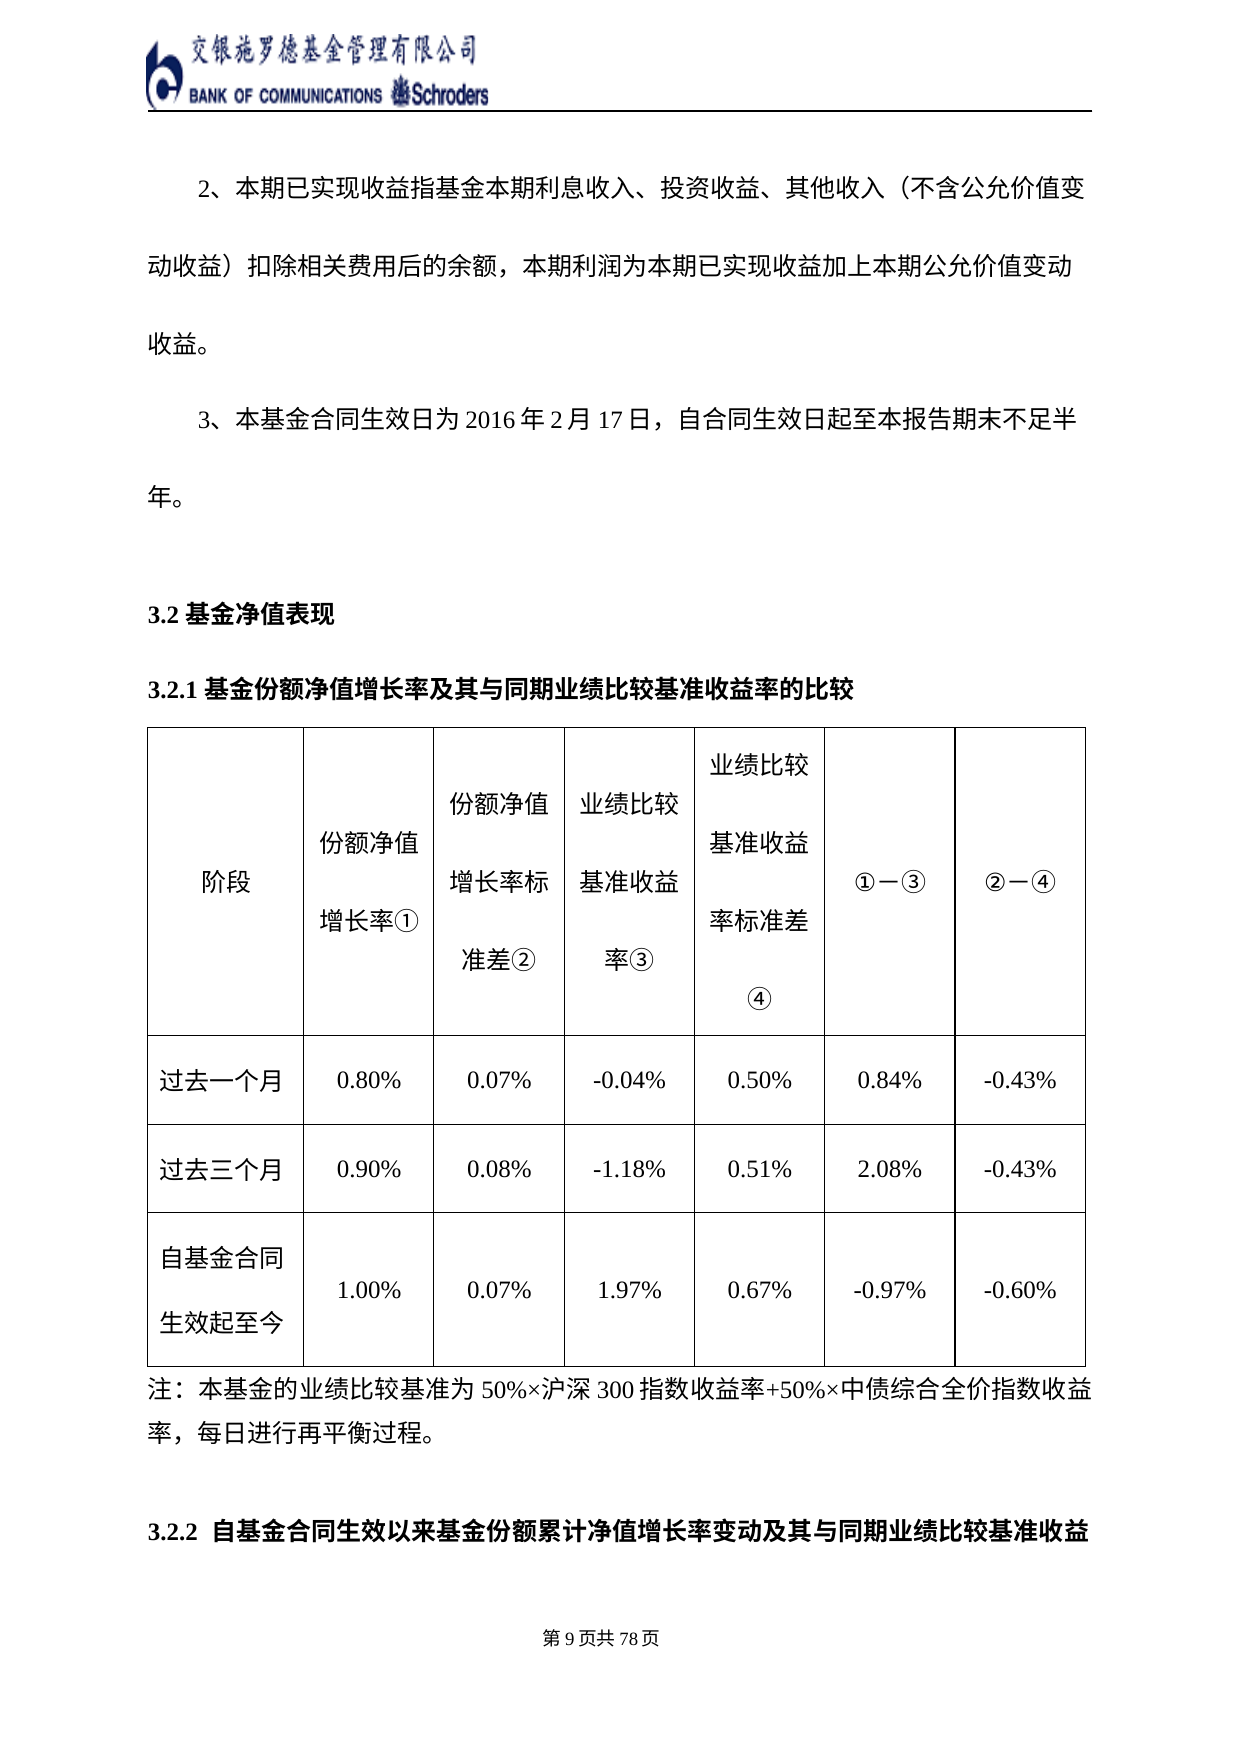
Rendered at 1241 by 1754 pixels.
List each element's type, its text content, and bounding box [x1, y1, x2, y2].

table_header ①－③ [825, 728, 954, 1035]
table_cell -0.43% [956, 1036, 1085, 1123]
text 3、本基金合同生效日为2016年2月17日，自合同生效日起至本报告期末不足半年。 [148, 385, 1092, 528]
table_cell 自基金合同生效起至今 [148, 1213, 303, 1366]
table_cell -0.04% [565, 1036, 694, 1123]
table_cell 0.84% [825, 1036, 954, 1123]
table_header 阶段 [148, 728, 303, 1035]
table_cell 0.08% [434, 1125, 564, 1212]
table_cell -0.60% [956, 1213, 1085, 1366]
table_cell 过去三个月 [148, 1125, 303, 1212]
table_cell 0.51% [695, 1125, 824, 1212]
table_header ②－④ [956, 728, 1085, 1035]
table_cell -0.43% [956, 1125, 1085, 1212]
table_cell 0.80% [304, 1036, 433, 1123]
table_cell 2.08% [825, 1125, 954, 1212]
text 2、本期已实现收益指基金本期利息收入、投资收益、其他收入（不含公允价值变动收益）扣除相关费用后的余额，本期利润为本期已实现收益加上本期公允价值变动收益。 [148, 154, 1092, 375]
table_cell 过去一个月 [148, 1036, 303, 1123]
table_cell 0.50% [695, 1036, 824, 1123]
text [148, 1497, 1092, 1562]
table_header 业绩比较基准收益率标准差④ [695, 728, 824, 1035]
table_cell -1.18% [565, 1125, 694, 1212]
table_cell 0.07% [434, 1036, 564, 1123]
subtitle 3.2 基金净值表现 [148, 580, 1092, 645]
table_cell 1.00% [304, 1213, 433, 1366]
table_cell -0.97% [825, 1213, 954, 1366]
text 3.2.1 基金份额净值增长率及其与同期业绩比较基准收益率的比较 [148, 655, 1092, 720]
table_header 份额净值增长率标准差② [434, 728, 564, 1035]
table_cell 0.67% [695, 1213, 824, 1366]
picture [146, 34, 489, 110]
table_cell 1.97% [565, 1213, 694, 1366]
table_header 份额净值增长率① [304, 728, 433, 1035]
table_cell 0.90% [304, 1125, 433, 1212]
table_header 业绩比较基准收益率③ [565, 728, 694, 1035]
table_cell 0.07% [434, 1213, 564, 1366]
text 注：本基金的业绩比较基准为50%×沪深300指数收益率+50%×中债综合全价指数收益率，每日进行再平衡过程。 [148, 1369, 1092, 1449]
